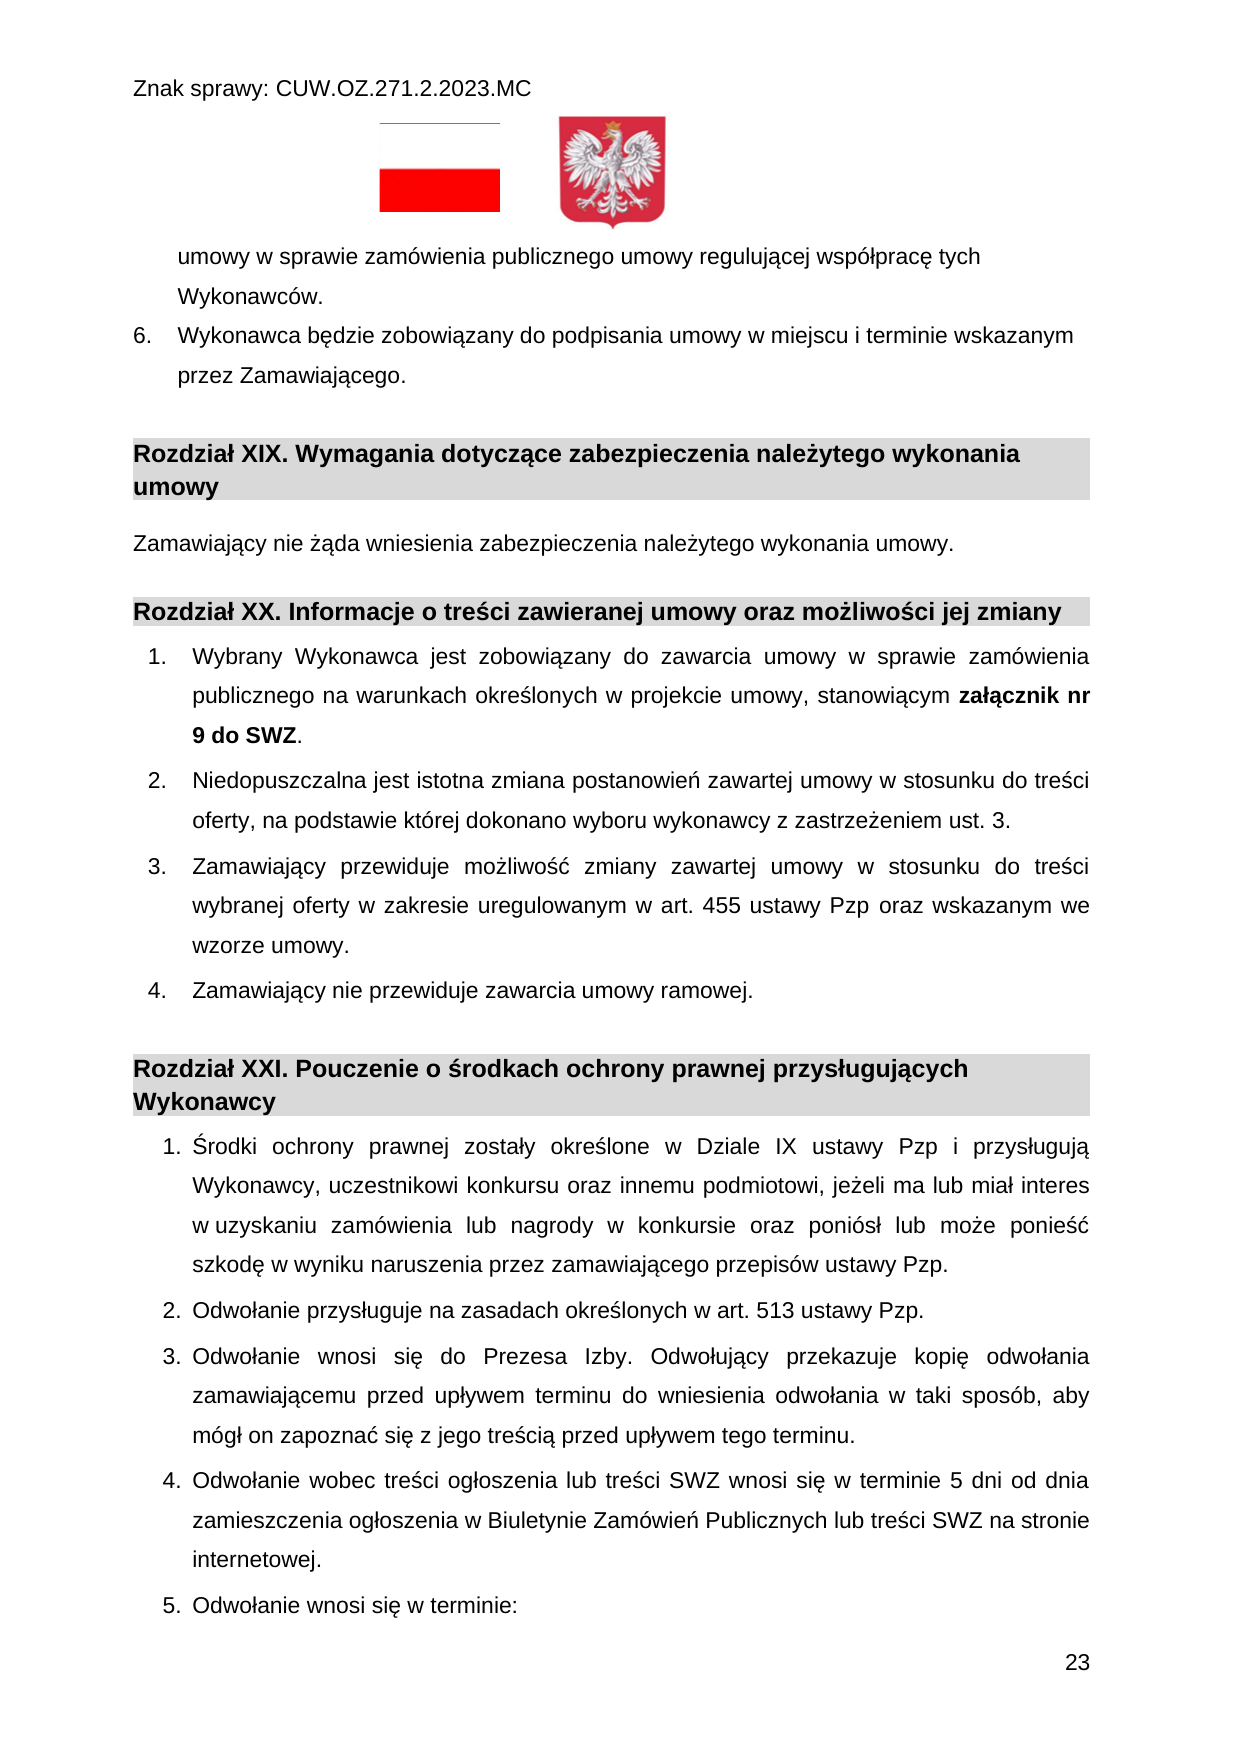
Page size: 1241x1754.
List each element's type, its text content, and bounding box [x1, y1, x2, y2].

subtitle Rozdział XIX. Wymagania dotyczące zabezpieczenia należytego wykonania umowy [133, 438, 1090, 500]
subtitle Rozdział XXI. Pouczenie o środkach ochrony prawnej przysługujących Wykonawcy [133, 1054, 1090, 1116]
list Odwołanie przysługuje na zasadach określonych w art. 513 ustawy Pzp. [162, 1297, 1090, 1323]
list Odwołanie wnosi się w terminie: [162, 1592, 1090, 1618]
list Środki ochrony prawnej zostały określone w Dziale IX ustawy Pzp i przysługują Wykonawcy, uczestnikowi konkursu oraz innemu podmiotowi, jeżeli ma lub miał interes w uzyskaniu zamówienia lub nagrody w konkursie oraz poniósł lub może ponieść szkodę w wyniku naruszenia przez zamawiającego przepisów ustawy Pzp. [162, 1133, 1090, 1278]
subtitle Rozdział XX. Informacje o treści zawieranej umowy oraz możliwości jej zmiany [133, 597, 1090, 626]
list Wykonawca będzie zobowiązany do podpisania umowy w miejscu i terminie wskazanym przez Zamawiającego. [133, 322, 1090, 388]
picture [378, 105, 745, 240]
list Wybrany Wykonawca jest zobowiązany do zawarcia umowy w sprawie zamówienia publicznego na warunkach określonych w projekcie umowy, stanowiącym załącznik nr 9 do SWZ. [148, 643, 1090, 748]
text Zamawiający nie żąda wniesienia zabezpieczenia należytego wykonania umowy. [133, 529, 1090, 556]
list Odwołanie wnosi się do Prezesa Izby. Odwołujący przekazuje kopię odwołania zamawiającemu przed upływem terminu do wniesienia odwołania w taki sposób, aby mógł on zapoznać się z jego treścią przed upływem tego terminu. [162, 1343, 1090, 1448]
list Zamawiający nie przewiduje zawarcia umowy ramowej. [148, 977, 1090, 1004]
list Odwołanie wobec treści ogłoszenia lub treści SWZ wnosi się w terminie 5 dni od dnia zamieszczenia ogłoszenia w Biuletynie Zamówień Publicznych lub treści SWZ na stronie internetowej. [162, 1467, 1090, 1573]
list Niedopuszczalna jest istotna zmiana postanowień zawartej umowy w stosunku do treści oferty, na podstawie której dokonano wyboru wykonawcy z zastrzeżeniem ust. 3. [148, 767, 1090, 833]
list Zamawiający przewiduje możliwość zmiany zawartej umowy w stosunku do treści wybranej oferty w zakresie uregulowanym w art. 455 ustawy Pzp oraz wskazanym we wzorze umowy. [148, 853, 1090, 958]
